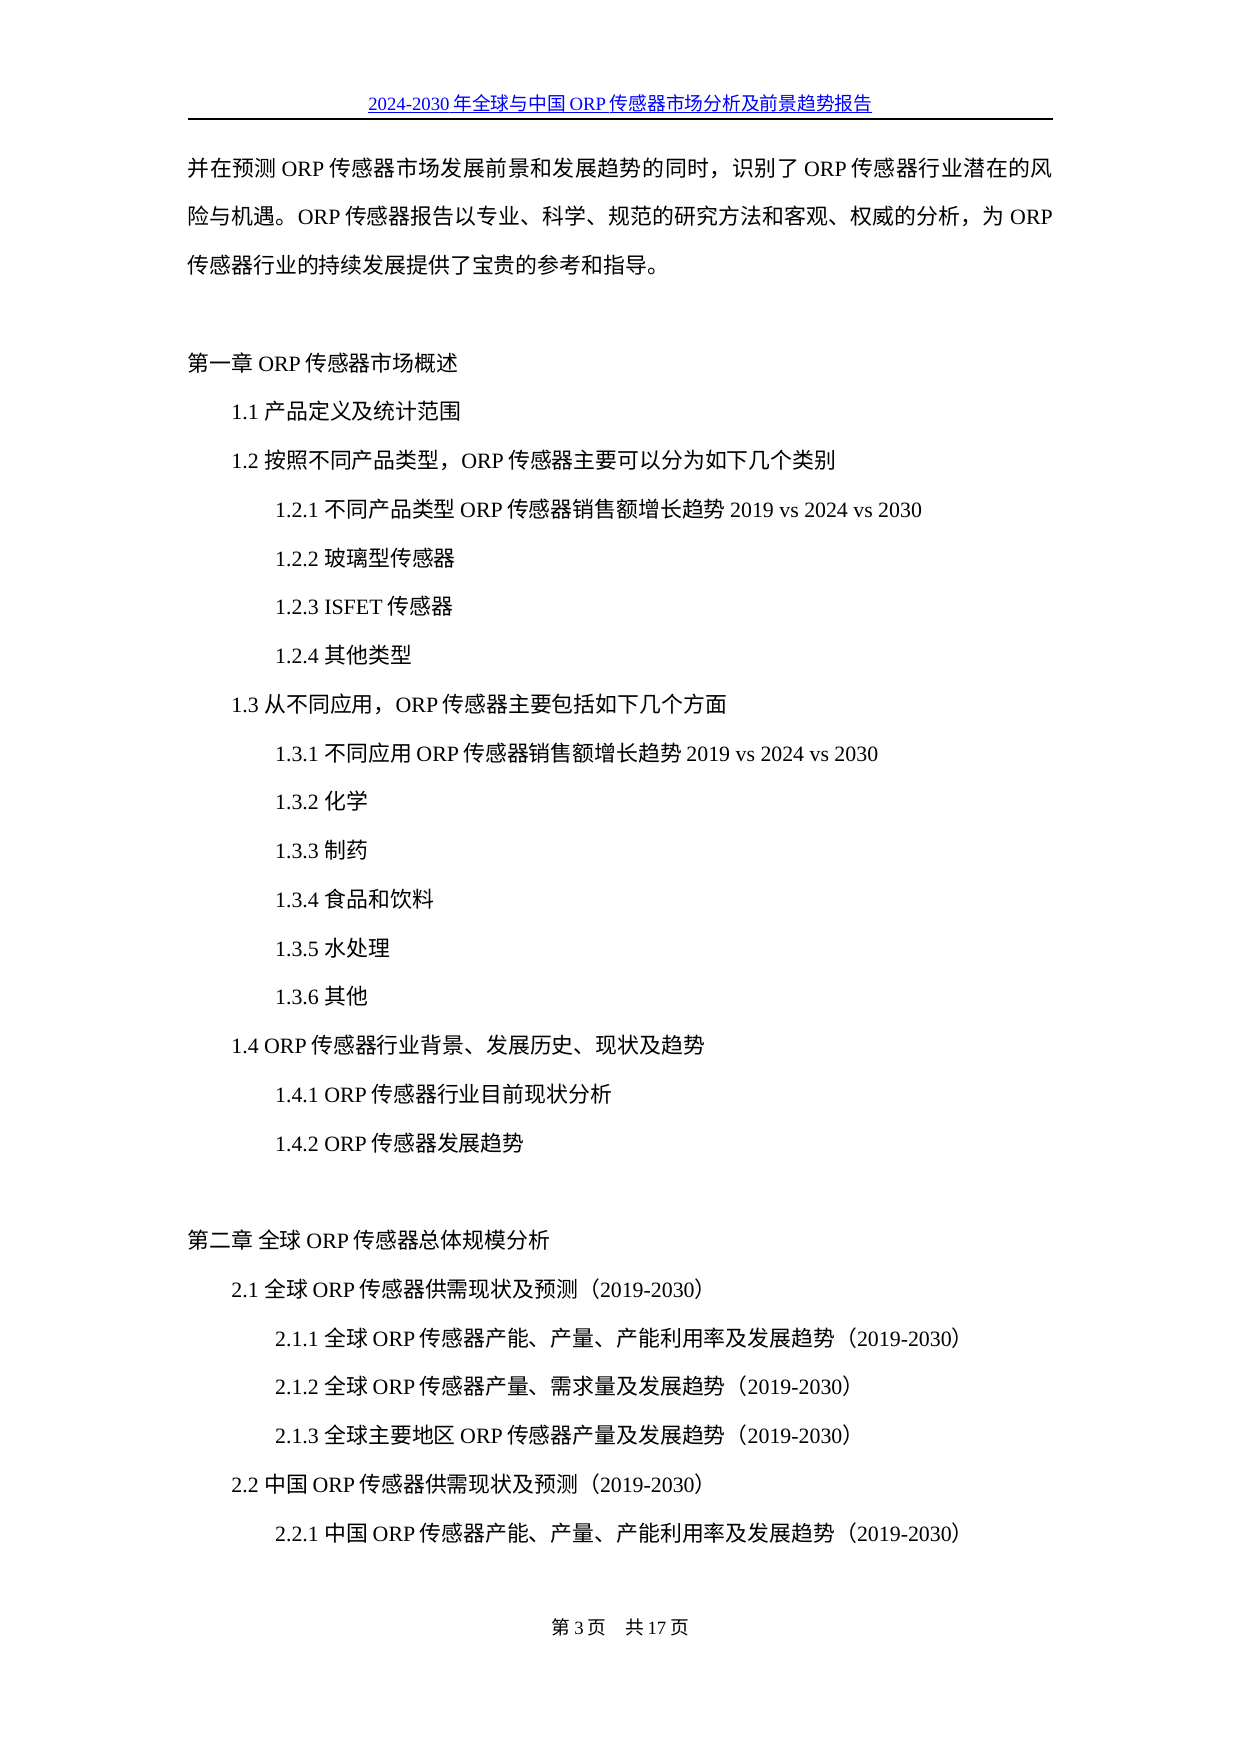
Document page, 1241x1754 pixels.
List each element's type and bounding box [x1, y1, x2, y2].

text [187, 150, 1053, 1548]
